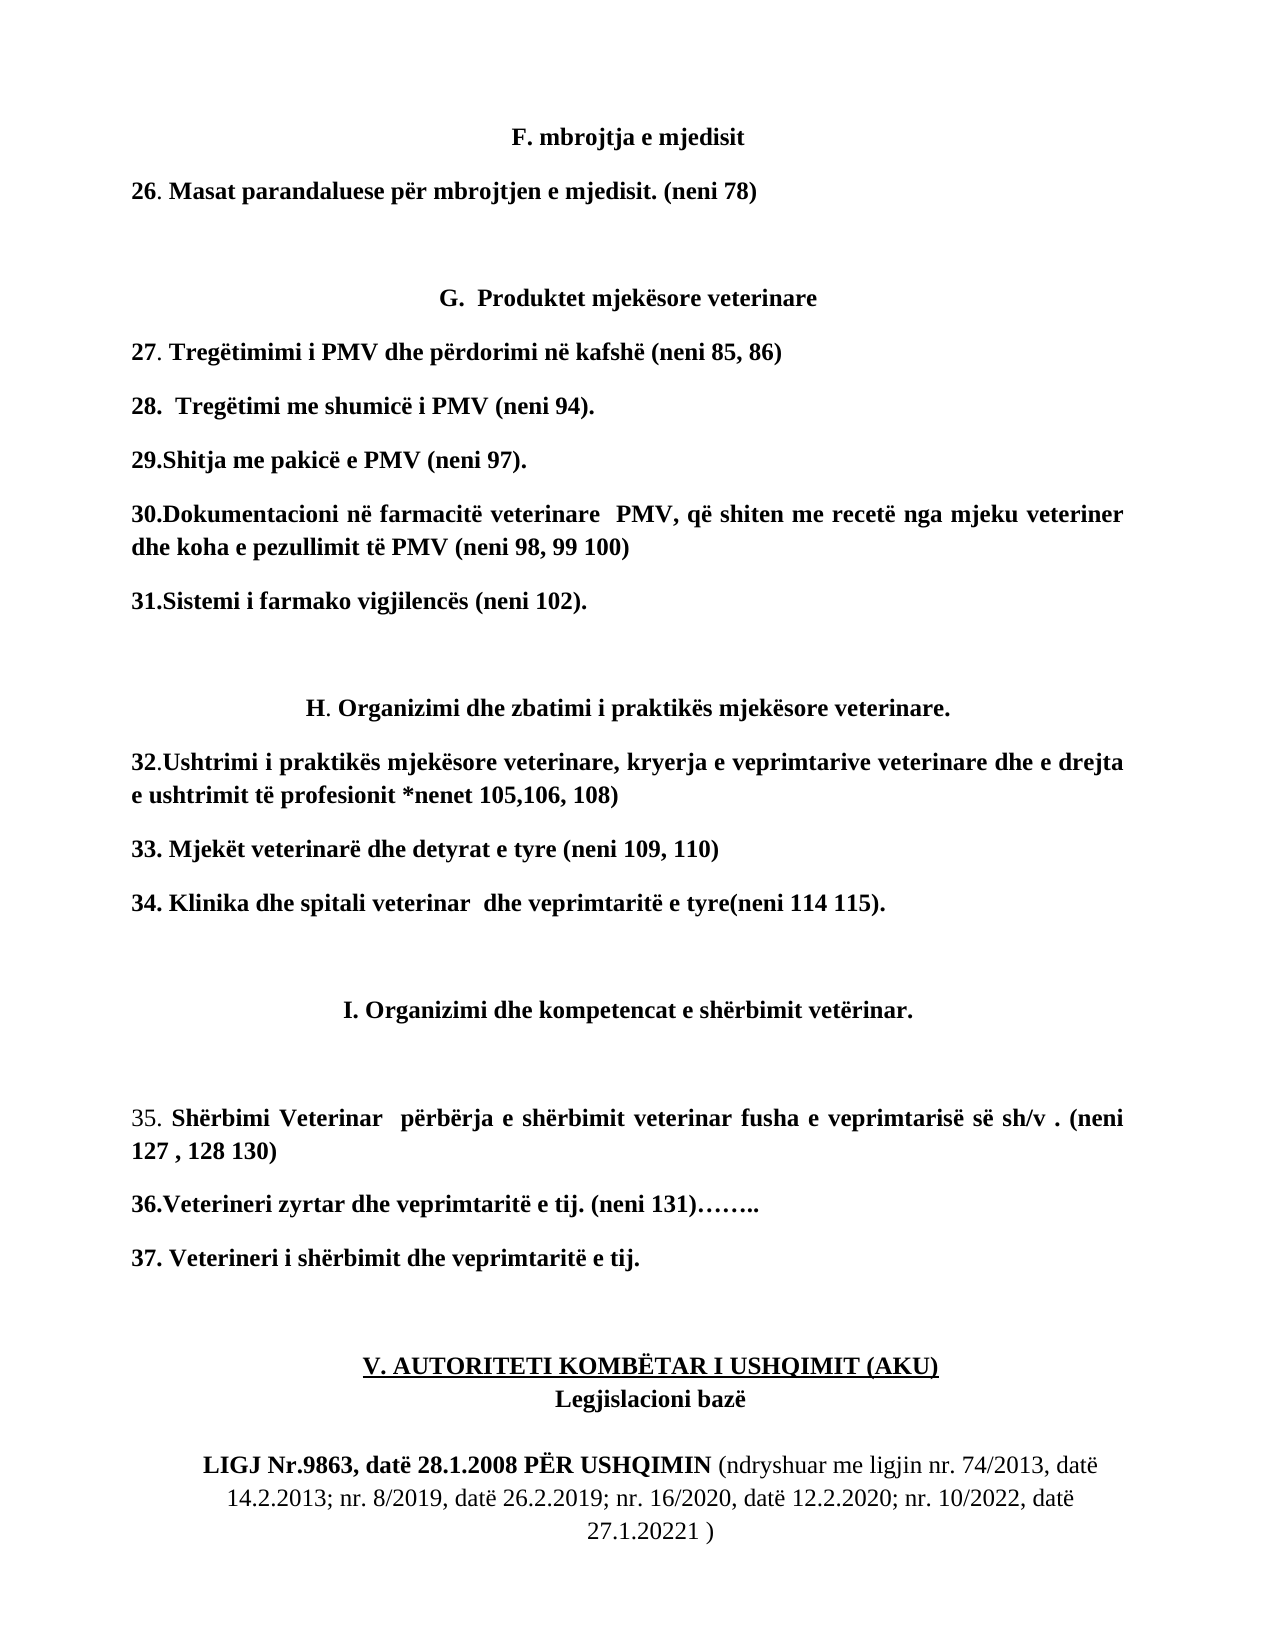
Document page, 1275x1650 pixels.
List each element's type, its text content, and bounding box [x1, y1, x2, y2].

text 27. Tregëtimimi i PMV dhe përdorimi në kafshë (neni 85, 86) [131, 337, 1125, 366]
text 37. Veterineri i shërbimit dhe veprimtaritë e tij. [131, 1243, 1125, 1272]
text H. Organizimi dhe zbatimi i praktikës mjekësore veterinare. [131, 693, 1125, 722]
text 29.Shitja me pakicë e PMV (neni 97). [131, 445, 1125, 474]
text 30.Dokumentacioni në farmacitë veterinare PMV, që shiten me recetë nga mjeku veteriner dhe koha e pezullimit të PMV (neni 98, 99 100) [131, 499, 1125, 561]
text 34. Klinika dhe spitali veterinar dhe veprimtaritë e tyre(neni 114 115). [131, 888, 1125, 917]
text 28. Tregëtimi me shumicë i PMV (neni 94). [131, 391, 1125, 420]
text G. Produktet mjekësore veterinare [131, 283, 1125, 312]
text 32.Ushtrimi i praktikës mjekësore veterinare, kryerja e veprimtarive veterinare dhe e drejta e ushtrimit të profesionit *nenet 105,106, 108) [131, 747, 1125, 809]
text 26. Masat parandaluese për mbrojtjen e mjedisit. (neni 78) [131, 176, 1125, 204]
text 31.Sistemi i farmako vigjilencës (neni 102). [131, 586, 1125, 614]
text 36.Veterineri zyrtar dhe veprimtaritë e tij. (neni 131)…….. [131, 1189, 1125, 1218]
text 35. Shërbimi Veterinar përbërja e shërbimit veterinar fusha e veprimtarisë së sh/v . (neni 127 , 128 130) [131, 1103, 1125, 1164]
text I. Organizimi dhe kompetencat e shërbimit vetërinar. [131, 995, 1125, 1024]
list V. AUTORITETI KOMBËTAR I USHQIMIT (AKU) [176, 1351, 1125, 1380]
text 33. Mjekët veterinarë dhe detyrat e tyre (neni 109, 110) [131, 834, 1125, 863]
text F. mbrojtja e mjedisit [131, 122, 1125, 151]
list LIGJ Nr.9863, datë 28.1.2008 PËR USHQIMIN (ndryshuar me ligjin nr. 74/2013, datë 14.2.2013; nr. 8/2019, datë 26.2.2019; nr. 16/2020, datë 12.2.2020; nr. 10/2022, datë 27.1.20221 ) [176, 1450, 1125, 1545]
list Legjislacioni bazë [176, 1384, 1125, 1413]
